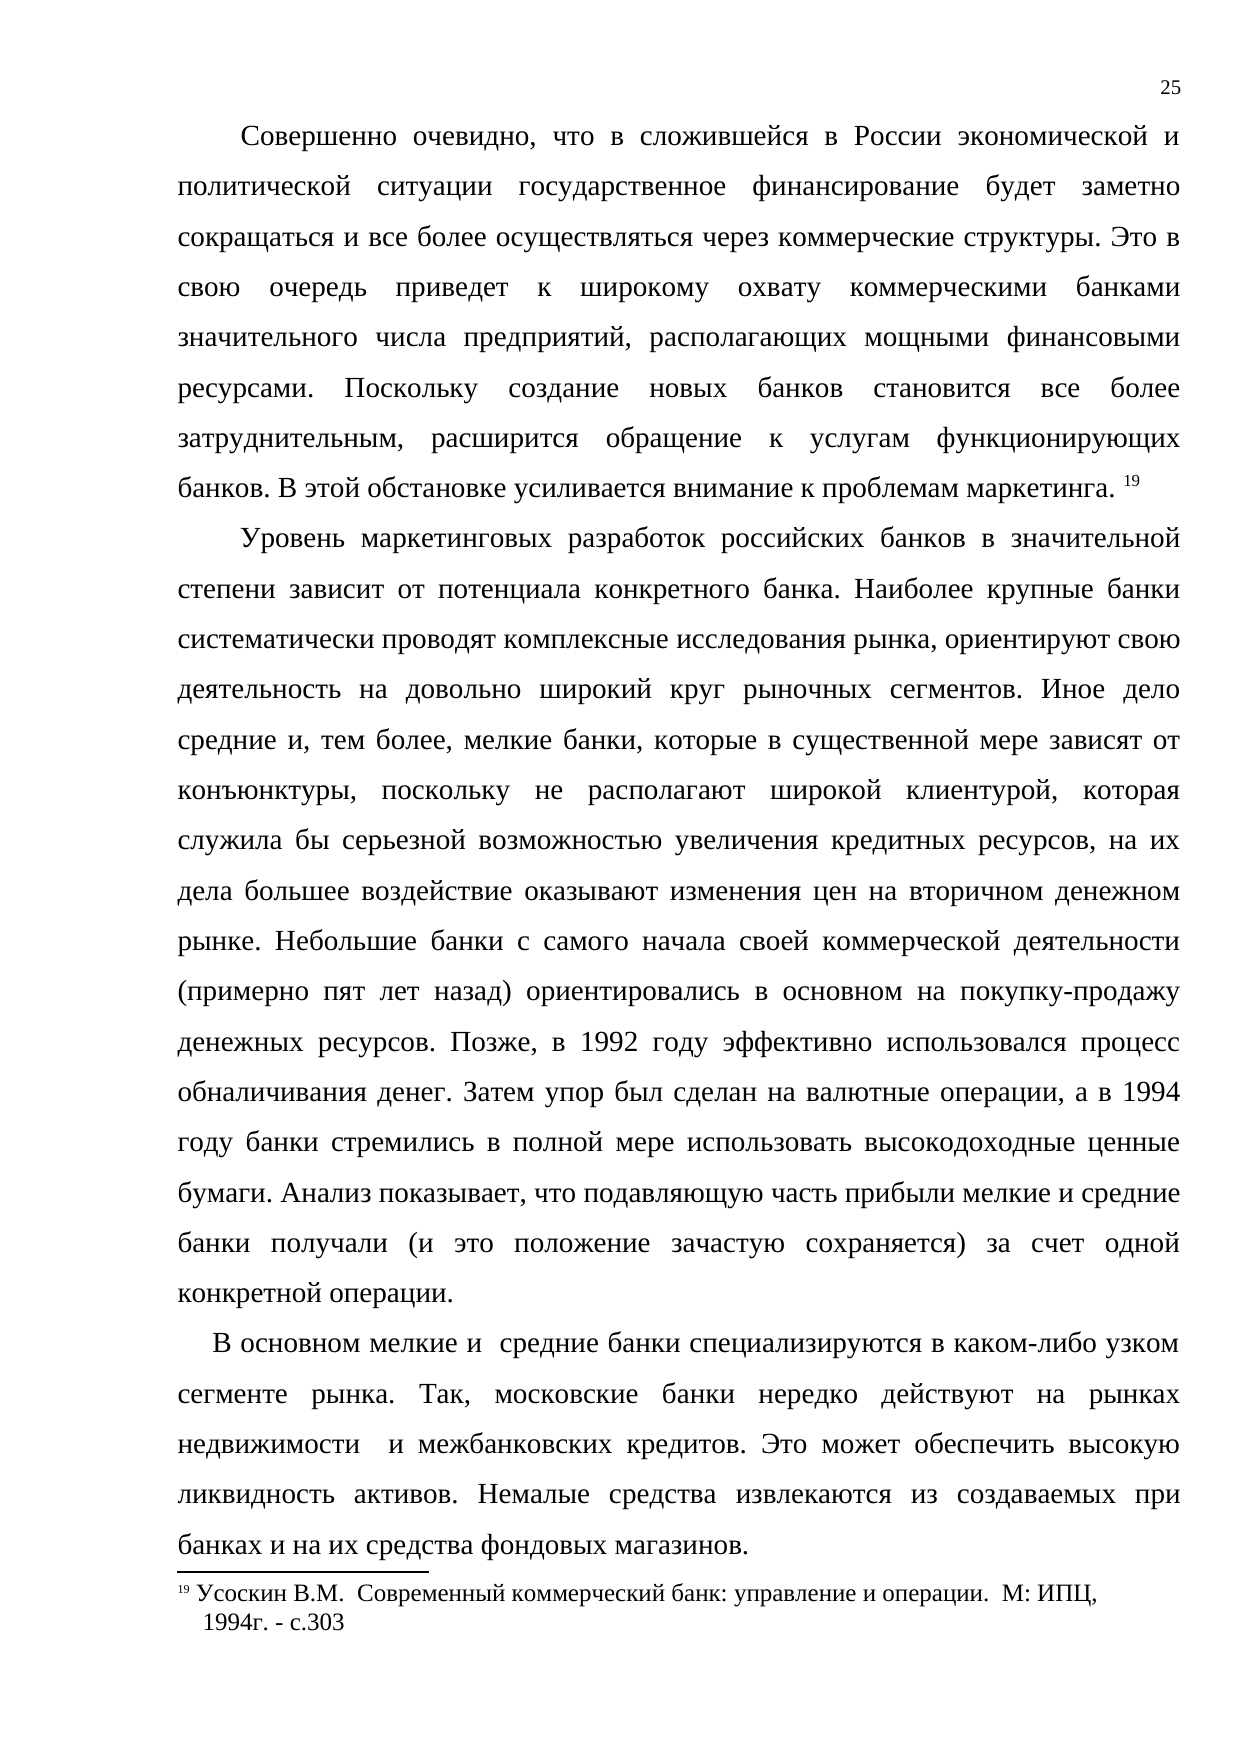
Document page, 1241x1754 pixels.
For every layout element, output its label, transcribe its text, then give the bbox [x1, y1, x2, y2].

text Уровень маркетинговых разработок российских банков в значительной степени зависит от потенциала конкретного банка. Наиболее крупные банки систематически проводят комплексные исследования рынка, ориентируют свою деятельность на довольно широкий круг рыночных сегментов. Иное дело средние и, тем более, мелкие банки, которые в существенной мере зависят от конъюнктуры, поскольку не располагают широкой клиентурой, которая служила бы серьезной возможностью увеличения кредитных ресурсов, на их дела большее воздействие оказывают изменения цен на вторичном денежном рынке. Небольшие банки с самого начала своей коммерческой деятельности (примерно пят лет назад) ориентировались в основном на покупку-продажу денежных ресурсов. Позже, в 1992 году эффективно использовался процесс обналичивания денег. Затем упор был сделан на валютные операции, а в 1994 году банки стремились в полной мере использовать высокодоходные ценные бумаги. Анализ показывает, что подавляющую часть прибыли мелкие и средние банки получали (и это положение зачастую сохраняется) за счет одной конкретной операции. [177, 521, 1181, 1309]
text Совершенно очевидно, что в сложившейся в России экономической и политической ситуации государственное финансирование будет заметно сокращаться и все более осуществляться через коммерческие структуры. Это в свою очередь приведет к широкому охвату коммерческими банками значительного числа предприятий, располагающих мощными финансовыми ресурсами. Поскольку создание новых банков становится все более затруднительным, расширится обращение к услугам функционирующих банков. В этой обстановке усиливается внимание к проблемам маркетинга. [177, 118, 1181, 504]
text В основном мелкие и средние банки специализируются в каком-либо узком сегменте рынка. Так, московские банки нередко действуют на рынках недвижимости и межбанковских кредитов. Это может обеспечить высокую ликвидность активов. Немалые средства извлекаются из создаваемых при банках и на их средства фондовых магазинов. [177, 1326, 1181, 1560]
